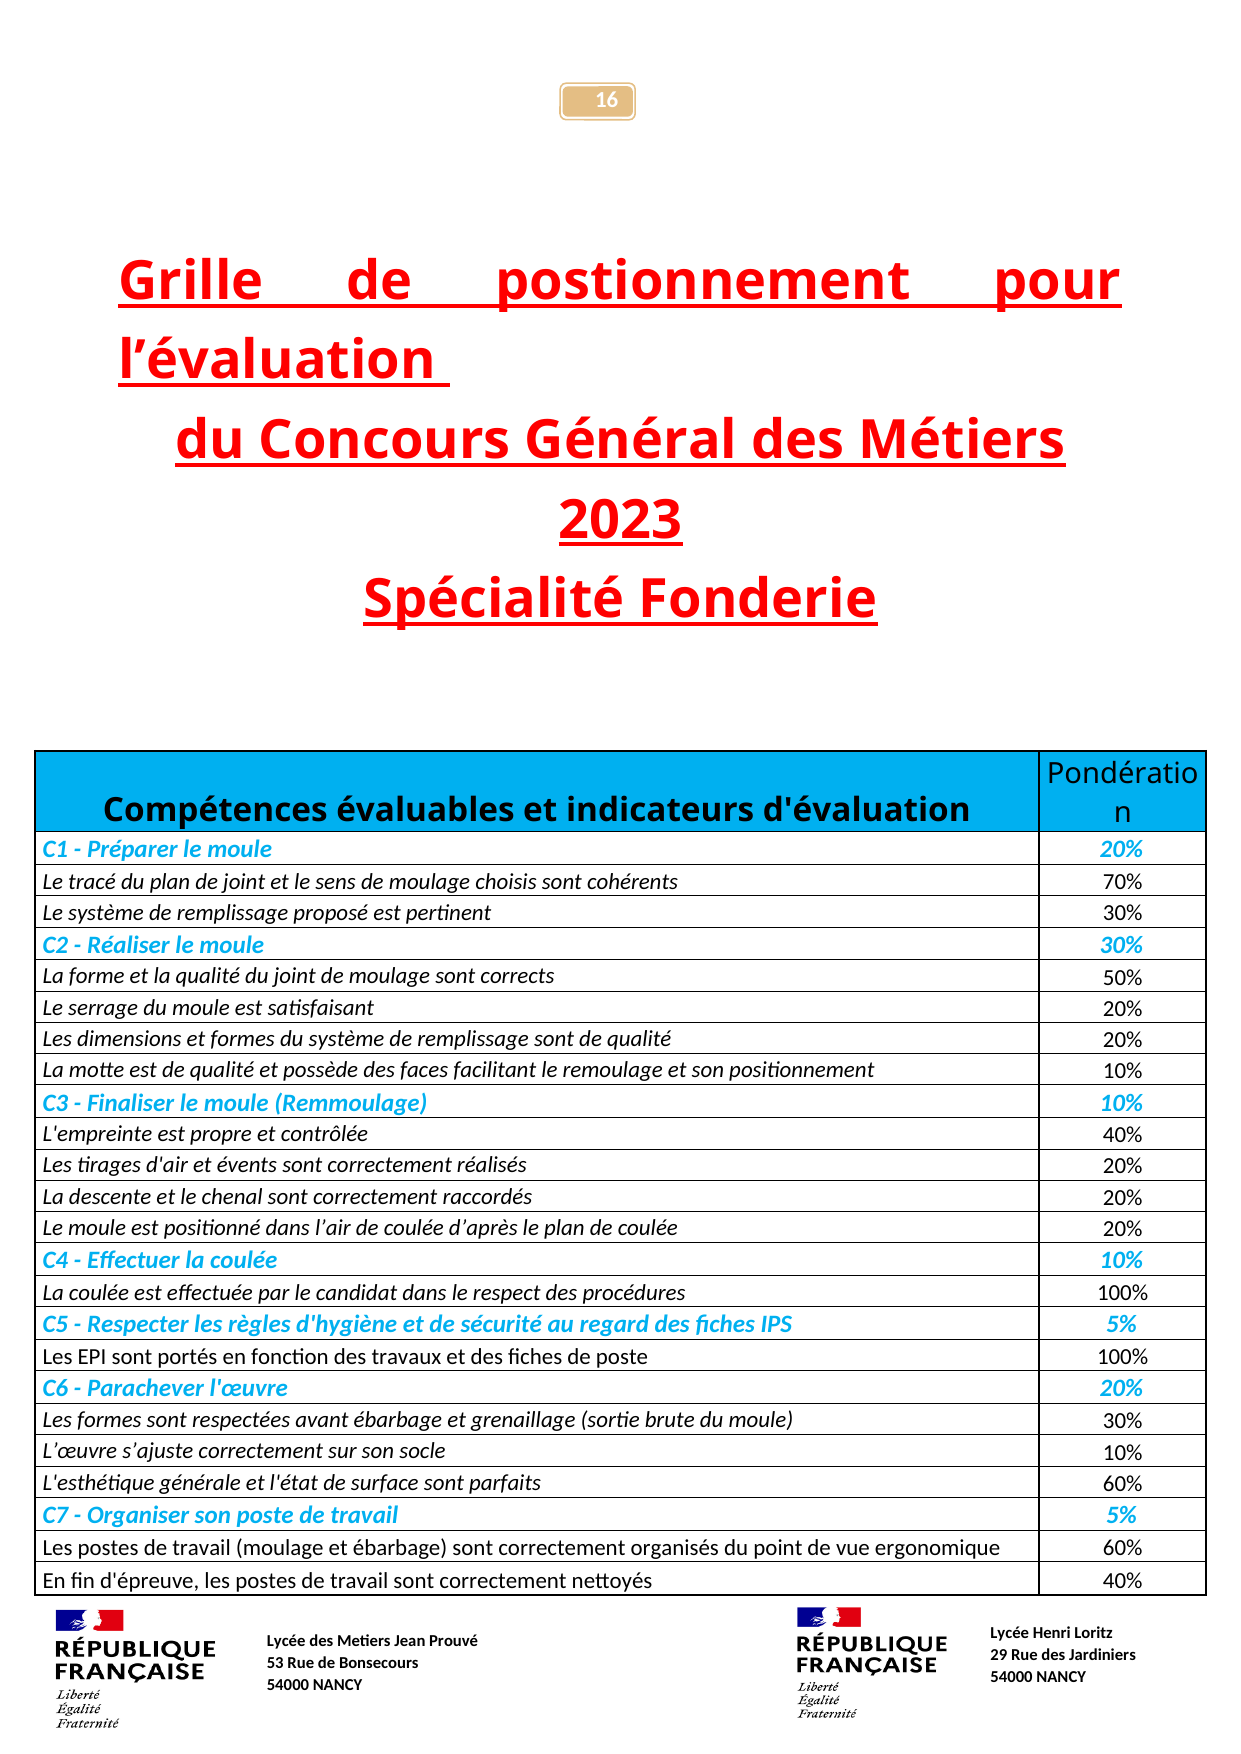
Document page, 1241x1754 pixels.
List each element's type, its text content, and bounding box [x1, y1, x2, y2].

table_cell La forme et la qualité du joint de moulage sont corrects [36, 960, 1038, 991]
table_cell C3 - Finaliser le moule (Remmoulage) [36, 1085, 1038, 1117]
table_cell 100% [1040, 1340, 1205, 1370]
table_cell Les tirages d'air et évents sont correctement réalisés [36, 1150, 1038, 1180]
table_cell 40% [1040, 1118, 1205, 1148]
table_cell 5% [1040, 1498, 1205, 1530]
list du Concours Général des Métiers 2023 [118, 401, 1122, 554]
table_cell C5 - Respecter les règles d'hygiène et de sécurité au regard des fiches IPS [36, 1307, 1038, 1339]
table_cell En fin d'épreuve, les postes de travail sont correctement nettoyés [36, 1562, 1038, 1594]
table_cell 30% [1040, 1404, 1205, 1434]
table_cell 10% [1040, 1085, 1205, 1117]
table_cell L'esthétique générale et l'état de surface sont parfaits [36, 1467, 1038, 1497]
table_cell La coulée est effectuée par le candidat dans le respect des procédures [36, 1276, 1038, 1306]
table_header Pondération [1040, 752, 1205, 831]
table_cell 60% [1040, 1531, 1205, 1561]
table_cell 10% [1040, 1435, 1205, 1466]
table_cell 10% [1040, 1243, 1205, 1275]
table_cell C1 - Préparer le moule [36, 832, 1038, 864]
table_cell Les postes de travail (moulage et ébarbage) sont correctement organisés du point de vue ergonomique [36, 1531, 1038, 1561]
table_cell 70% [1040, 865, 1205, 895]
table_cell La motte est de qualité et possède des faces facilitant le remoulage et son positionnement [36, 1054, 1038, 1084]
table_cell Les dimensions et formes du système de remplissage sont de qualité [36, 1023, 1038, 1053]
table_cell Le moule est positionné dans l’air de coulée d’après le plan de coulée [36, 1212, 1038, 1242]
table_cell C4 - Effectuer la coulée [36, 1243, 1038, 1275]
list Grille de postionnement pour l’évaluation [118, 308, 1122, 395]
table_cell L'empreinte est propre et contrôlée [36, 1118, 1038, 1148]
table_cell Les formes sont respectées avant ébarbage et grenaillage (sortie brute du moule) [36, 1404, 1038, 1434]
table_cell 40% [1040, 1562, 1205, 1594]
list Spécialité Fonderie [118, 560, 1122, 633]
table_cell Le système de remplissage proposé est pertinent [36, 896, 1038, 927]
table_cell C2 - Réaliser le moule [36, 928, 1038, 959]
table_cell 30% [1040, 928, 1205, 959]
table_cell Les EPI sont portés en fonction des travaux et des fiches de poste [36, 1340, 1038, 1370]
table_cell 5% [1040, 1307, 1205, 1339]
table_cell Le tracé du plan de joint et le sens de moulage choisis sont cohérents [36, 865, 1038, 895]
table_header Compétences évaluables et indicateurs d'évaluation [36, 752, 1038, 831]
table_cell 20% [1040, 1212, 1205, 1242]
table_cell L’œuvre s’ajuste correctement sur son socle [36, 1435, 1038, 1466]
table_cell 20% [1040, 992, 1205, 1022]
picture [31, 1590, 573, 1748]
table_cell 30% [1040, 896, 1205, 927]
table_cell C6 - Parachever l'œuvre [36, 1371, 1038, 1403]
table_cell 20% [1040, 1371, 1205, 1403]
list Grille de postionnement pour l’évaluation [118, 241, 1122, 304]
table_cell C7 - Organiser son poste de travail [36, 1498, 1038, 1530]
table_cell 20% [1040, 1181, 1205, 1211]
table_cell 20% [1040, 1150, 1205, 1180]
table_cell La descente et le chenal sont correctement raccordés [36, 1181, 1038, 1211]
table_cell 10% [1040, 1054, 1205, 1084]
table_cell 50% [1040, 960, 1205, 991]
table_cell Le serrage du moule est satisfaisant [36, 992, 1038, 1022]
table_cell 100% [1040, 1276, 1205, 1306]
table_cell 20% [1040, 1023, 1205, 1053]
table_cell 60% [1040, 1467, 1205, 1497]
table_cell 20% [1040, 832, 1205, 864]
picture [774, 1588, 1241, 1737]
